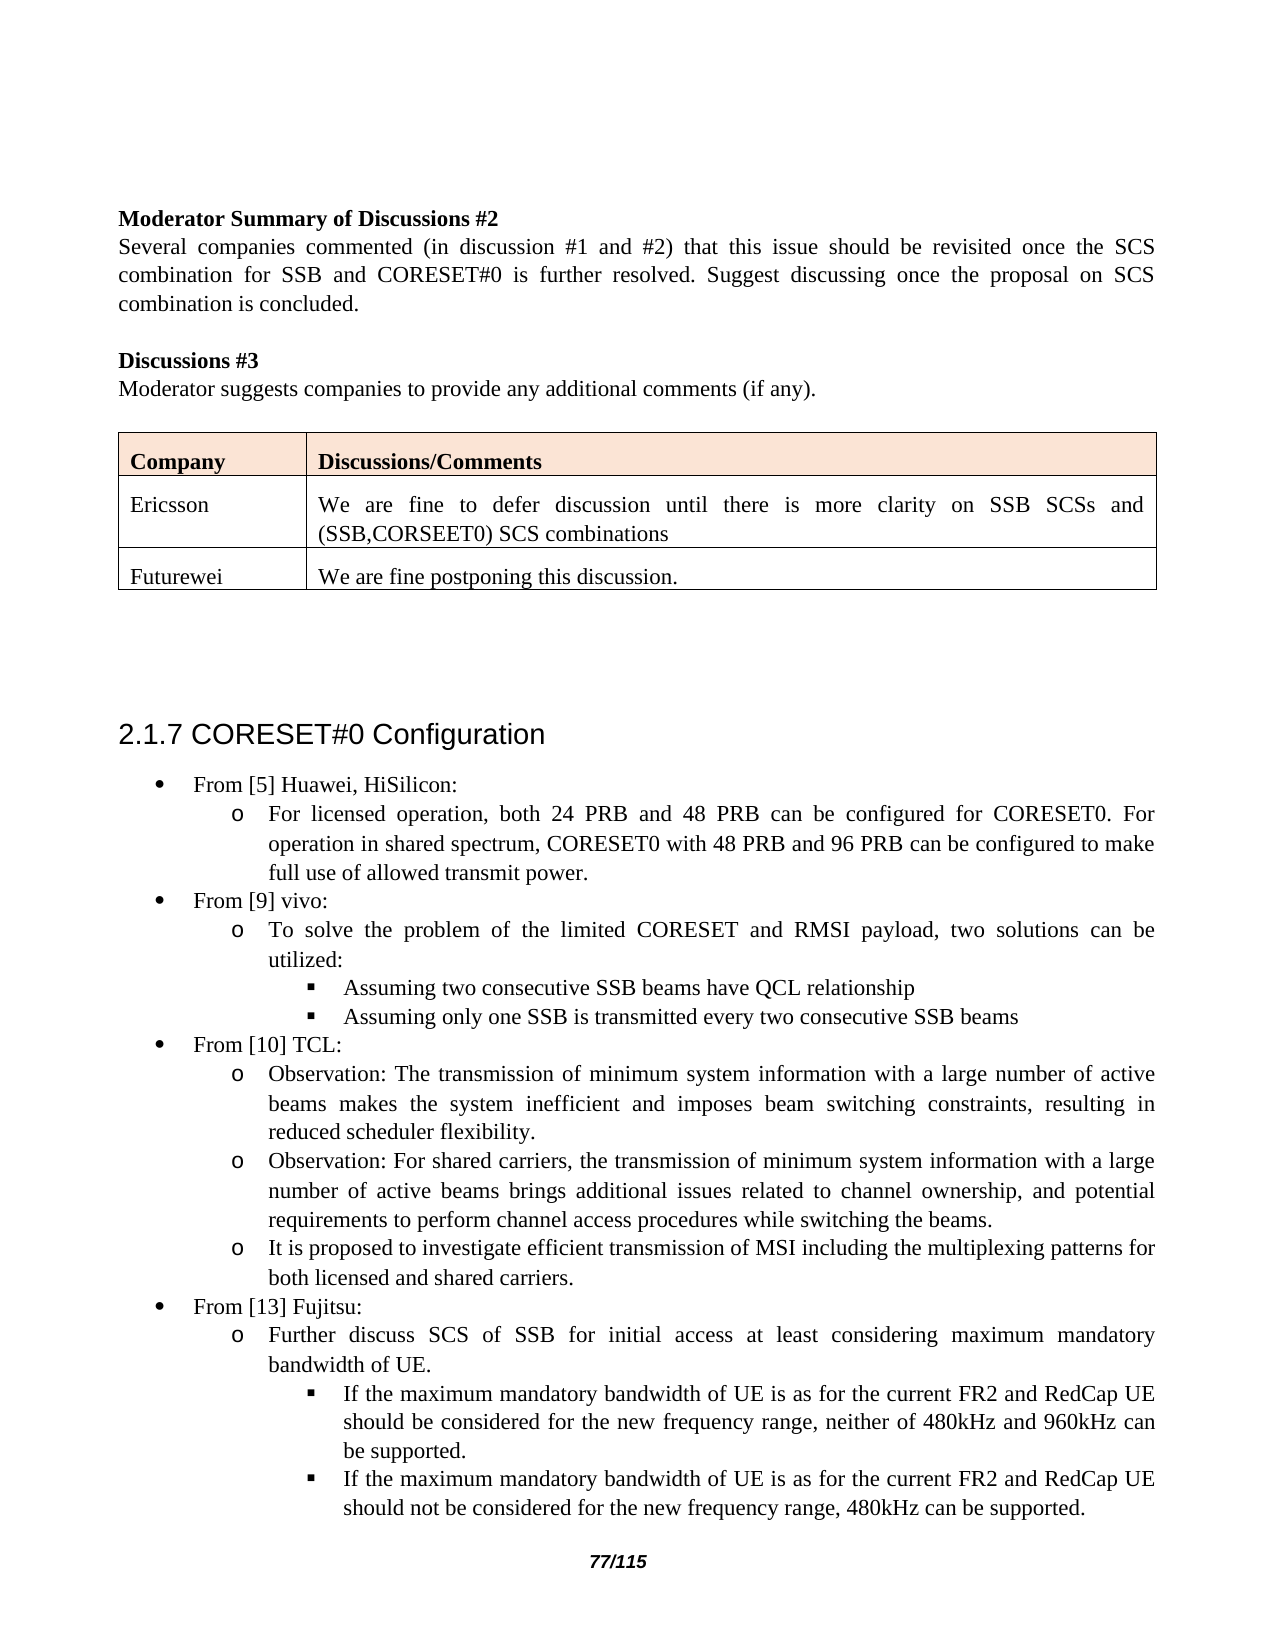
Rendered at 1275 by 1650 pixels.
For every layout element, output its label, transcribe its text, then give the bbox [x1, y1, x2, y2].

text Discussions #3 [118, 347, 1157, 373]
list From [9] vivo: [156, 887, 1157, 913]
table_cell We are fine postponing this discussion. [307, 548, 1156, 589]
text Several companies commented (in discussion #1 and #2) that this issue should be revisited once the SCS combination for SSB and CORESET#0 is further resolved. Suggest discussing once the proposal on SCS combination is concluded. [118, 233, 1157, 316]
list Further discuss SCS of SSB for initial access at least considering maximum mandatory bandwidth of UE. [231, 1321, 1157, 1378]
list Assuming only one SSB is transmitted every two consecutive SSB beams [306, 1003, 1157, 1029]
list From [5] Huawei, HiSilicon: [156, 772, 1157, 798]
table_cell Ericsson [119, 476, 306, 547]
table_header Company [119, 433, 306, 475]
text Moderator suggests companies to provide any additional comments (if any). [118, 375, 1157, 402]
subtitle 2.1.7 CORESET#0 Configuration [118, 717, 1157, 750]
list Observation: The transmission of minimum system information with a large number of active beams makes the system inefficient and imposes beam switching constraints, resulting in reduced scheduler flexibility. [231, 1060, 1157, 1145]
text Moderator Summary of Discussions #2 [118, 204, 1157, 231]
table_header Discussions/Comments [307, 433, 1156, 475]
list Observation: For shared carriers, the transmission of minimum system information with a large number of active beams brings additional issues related to channel ownership, and potential requirements to perform channel access procedures while switching the beams. [231, 1147, 1157, 1232]
list It is proposed to investigate efficient transmission of MSI including the multiplexing patterns for both licensed and shared carriers. [231, 1234, 1157, 1291]
table_cell Futurewei [119, 548, 306, 589]
list If the maximum mandatory bandwidth of UE is as for the current FR2 and RedCap UE should not be considered for the new frequency range, 480kHz can be supported. [306, 1465, 1157, 1520]
list From [13] Fujitsu: [156, 1293, 1157, 1319]
list To solve the problem of the limited CORESET and RMSI payload, two solutions can be utilized: [231, 916, 1157, 972]
list For licensed operation, both 24 PRB and 48 PRB can be configured for CORESET0. For operation in shared spectrum, CORESET0 with 48 PRB and 96 PRB can be configured to make full use of allowed transmit power. [231, 800, 1157, 885]
list If the maximum mandatory bandwidth of UE is as for the current FR2 and RedCap UE should be considered for the new frequency range, neither of 480kHz and 960kHz can be supported. [306, 1380, 1157, 1463]
table_cell We are fine to defer discussion until there is more clarity on SSB SCSs and (SSB,CORSEET0) SCS combinations [307, 476, 1156, 547]
list Assuming two consecutive SSB beams have QCL relationship [306, 974, 1157, 1001]
list From [10] TCL: [156, 1031, 1157, 1058]
